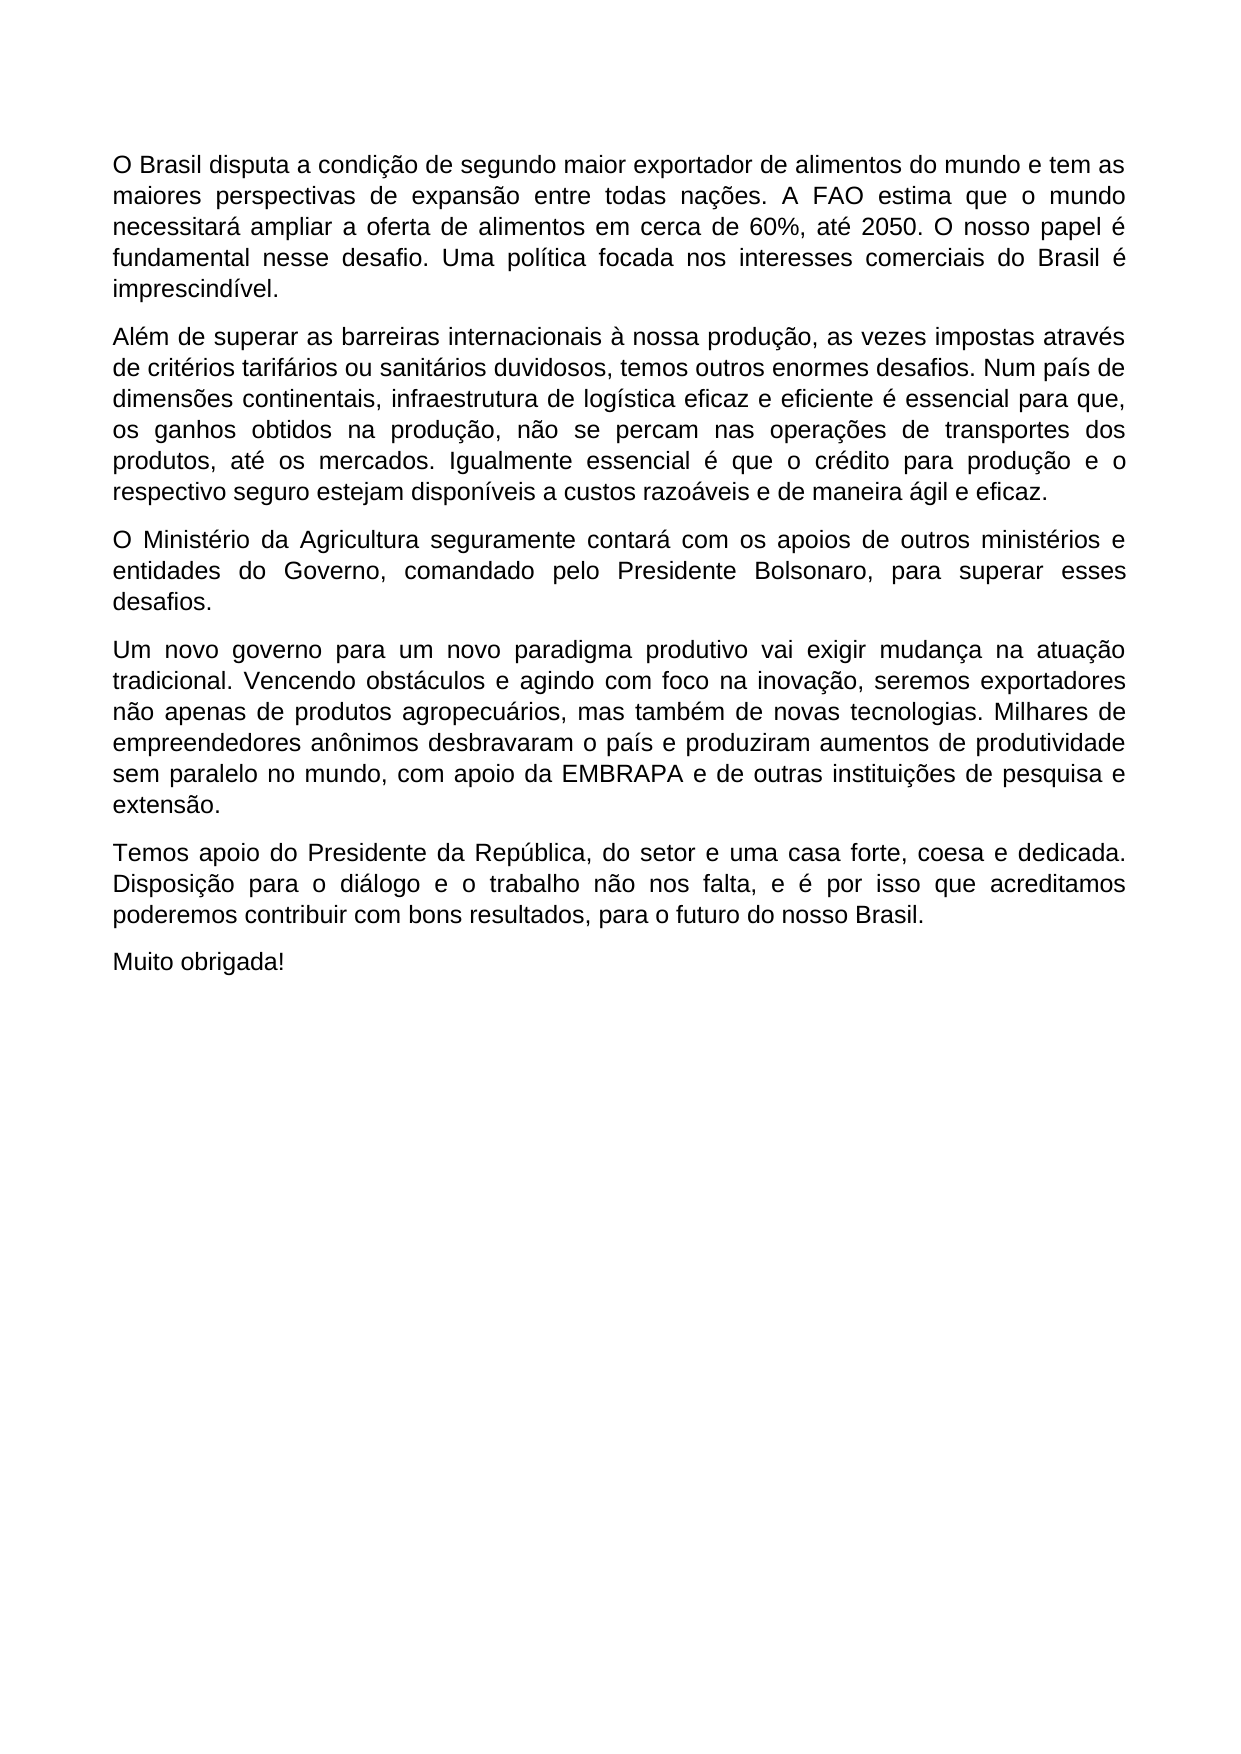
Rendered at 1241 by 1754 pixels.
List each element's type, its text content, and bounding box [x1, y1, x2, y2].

text O Brasil disputa a condição de segundo maior exportador de alimentos do mundo e tem as maiores perspectivas de expansão entre todas nações. A FAO estima que o mundo necessitará ampliar a oferta de alimentos em cerca de 60%, até 2050. O nosso papel é fundamental nesse desafio. Uma política focada nos interesses comerciais do Brasil é imprescindível. [112, 150, 1128, 303]
text Um novo governo para um novo paradigma produtivo vai exigir mudança na atuação tradicional. Vencendo obstáculos e agindo com foco na inovação, seremos exportadores não apenas de produtos agropecuários, mas também de novas tecnologias. Milhares de empreendedores anônimos desbravaram o país e produziram aumentos de produtividade sem paralelo no mundo, com apoio da EMBRAPA e de outras instituições de pesquisa e extensão. [112, 634, 1128, 818]
text Além de superar as barreiras internacionais à nossa produção, as vezes impostas através de critérios tarifários ou sanitários duvidosos, temos outros enormes desafios. Num país de dimensões continentais, infraestrutura de logística eficaz e eficiente é essencial para que, os ganhos obtidos na produção, não se percam nas operações de transportes dos produtos, até os mercados. Igualmente essencial é que o crédito para produção e o respectivo seguro estejam disponíveis a custos razoáveis e de maneira ágil e eficaz. [112, 322, 1128, 506]
text Muito obrigada! [112, 947, 1128, 976]
text O Ministério da Agricultura seguramente contará com os apoios de outros ministérios e entidades do Governo, comandado pelo Presidente Bolsonaro, para superar esses desafios. [112, 525, 1128, 616]
text Temos apoio do Presidente da República, do setor e uma casa forte, coesa e dedicada. Disposição para o diálogo e o trabalho não nos falta, e é por isso que acreditamos poderemos contribuir com bons resultados, para o futuro do nosso Brasil. [112, 837, 1128, 928]
